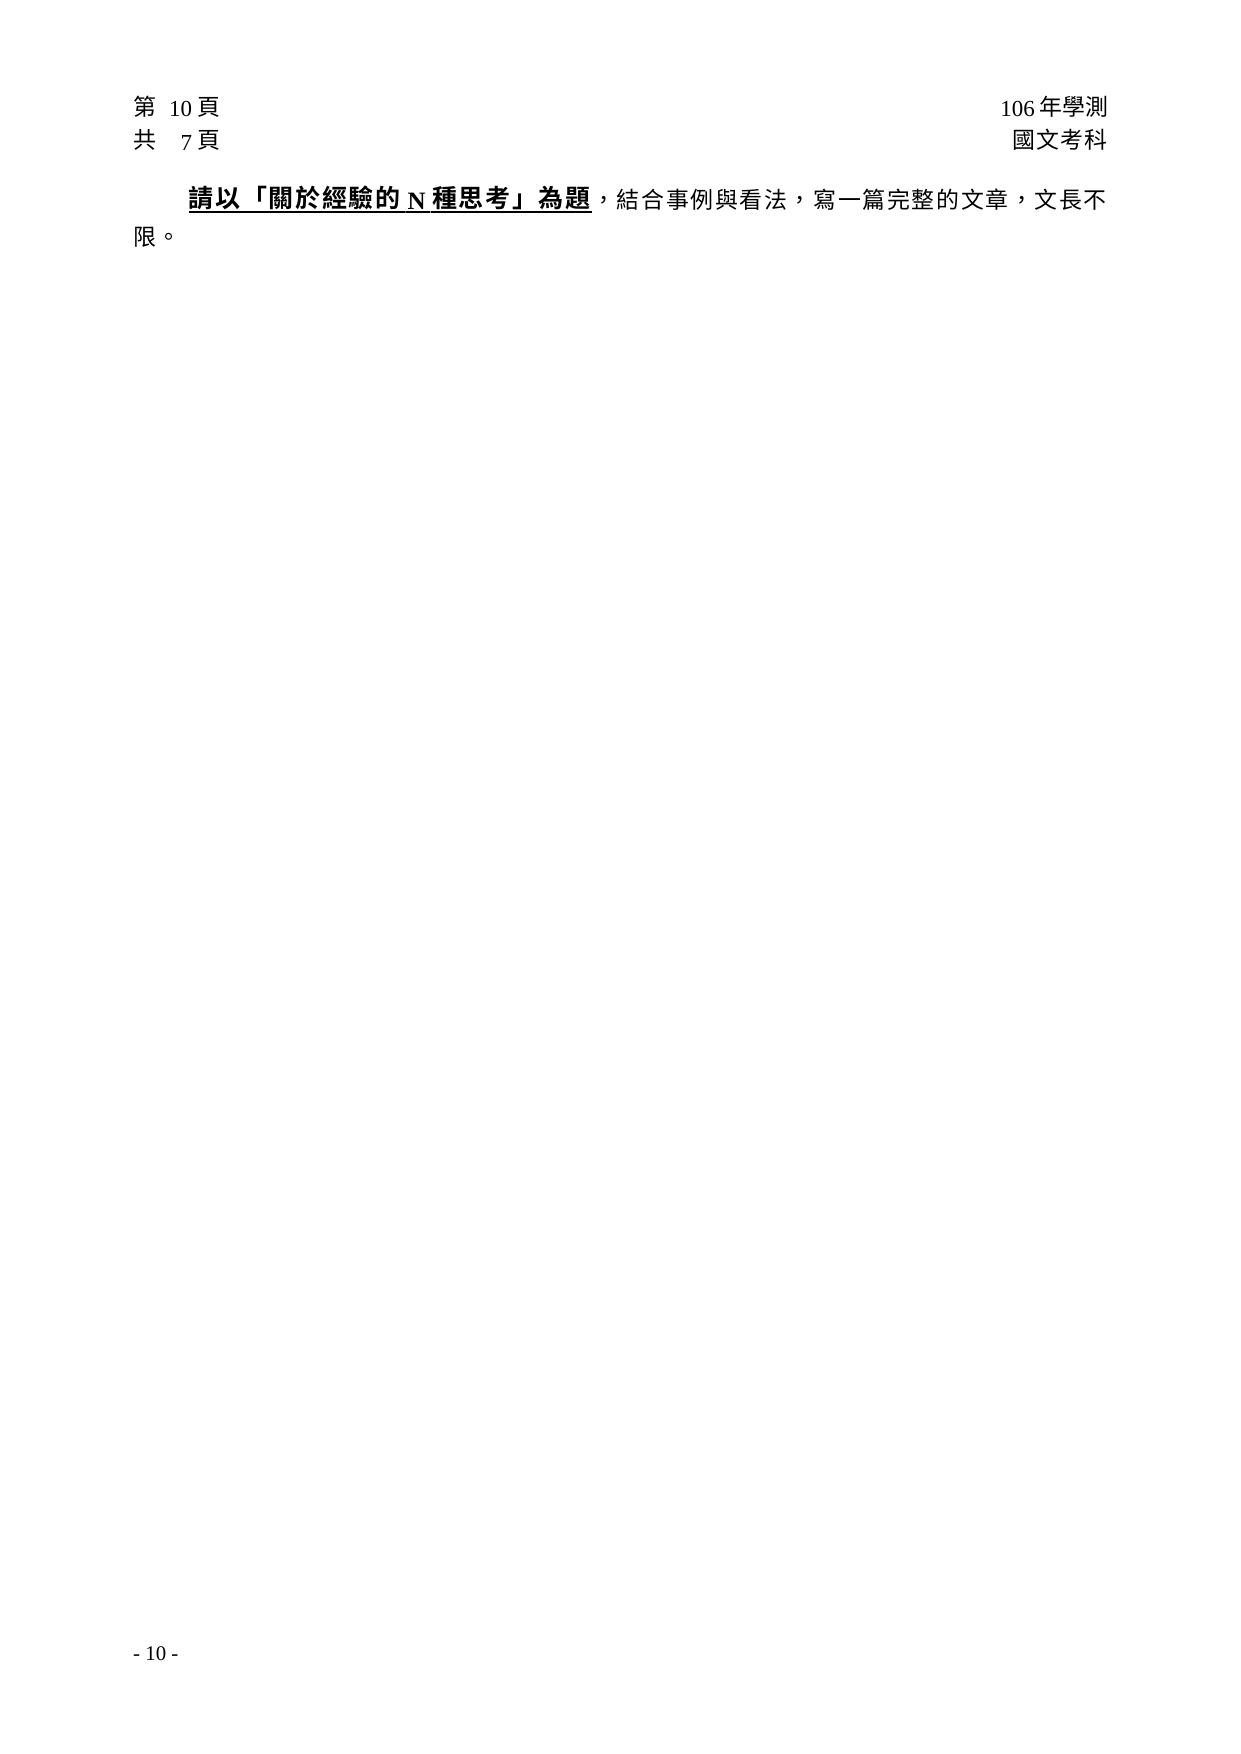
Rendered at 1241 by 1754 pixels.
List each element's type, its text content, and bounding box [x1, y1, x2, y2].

text 請以「關於經驗的N種思考」為題，結合事例與看法，寫一篇完整的文章，文長不限。 [133, 177, 1107, 252]
